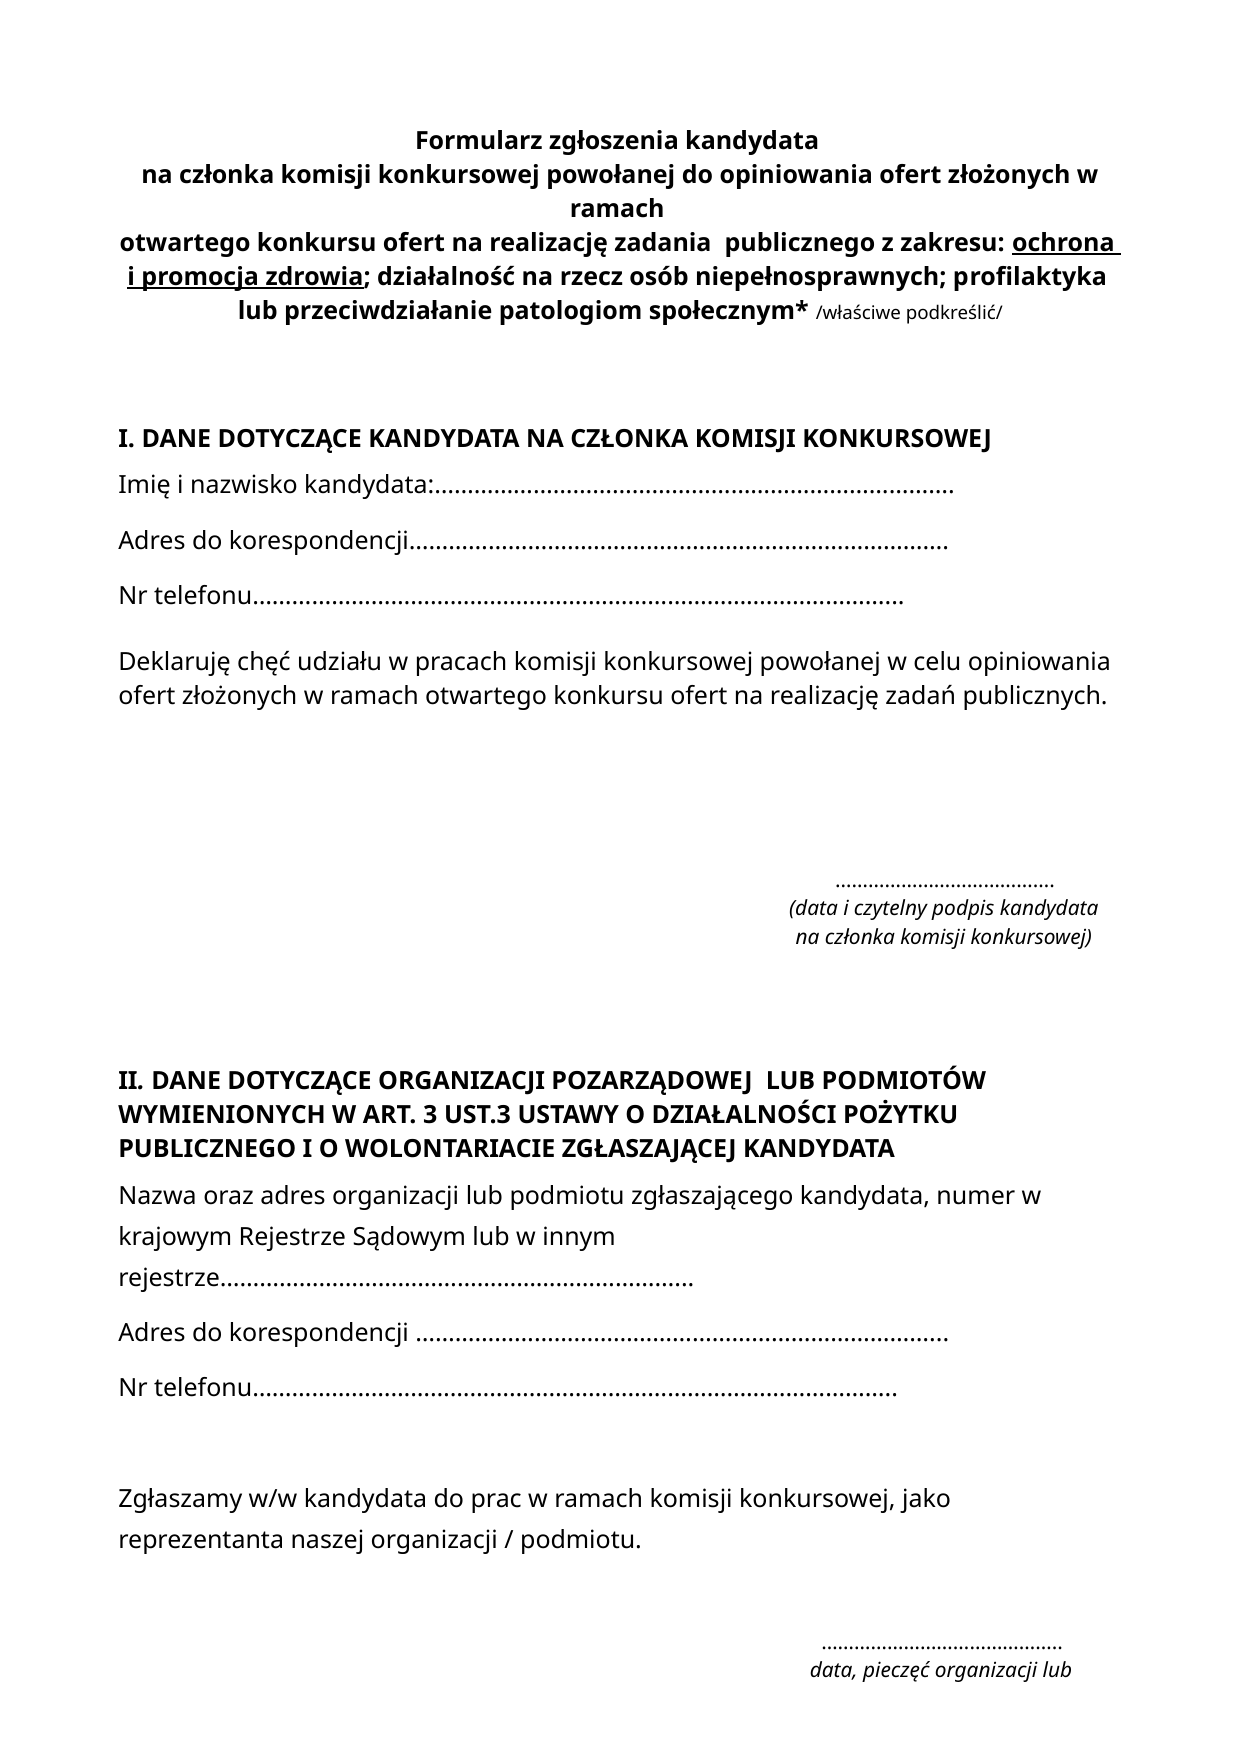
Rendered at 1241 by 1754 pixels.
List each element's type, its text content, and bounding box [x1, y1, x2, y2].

text Adres do korespondencji ……………………………………………………………………... [118, 1314, 1122, 1349]
text Adres do korespondencji………………………………………………………………………. [118, 522, 1122, 557]
text …………………………………….. [762, 1627, 1122, 1656]
text na członka komisji konkursowej) [768, 922, 1122, 950]
text Imię i nazwisko kandydata:……………………………………………………………………. [118, 467, 1122, 501]
text Zgłaszamy w/w kandydata do prac w ramach komisji konkursowej, jako reprezentanta naszej organizacji / podmiotu. [118, 1481, 1122, 1556]
text Nr telefonu……………………………………………………………………………………... [118, 578, 1122, 612]
text (data i czytelny podpis kandydata [768, 893, 1122, 922]
text …………………………………. [768, 865, 1122, 893]
text Formularz zgłoszenia kandydata na członka komisji konkursowej powołanej do opiniowania ofert złożonych w ramach otwartego konkursu ofert na realizację zadania publicznego z zakresu: ochrona i promocja zdrowia; działalność na rzecz osób niepełnosprawnych; profilaktyka lub przeciwdziałanie patologiom społecznym* /właściwe podkreślić/ [118, 122, 1122, 327]
text Nazwa oraz adres organizacji lub podmiotu zgłaszającego kandydata, numer w krajowym Rejestrze Sądowym lub w innym rejestrze……………………………………………………………... [118, 1177, 1122, 1293]
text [762, 1656, 1122, 1684]
subtitle I. DANE DOTYCZĄCE KANDYDATA NA CZŁONKA KOMISJI KONKURSOWEJ [118, 421, 1122, 454]
text Nr telefonu…………………………………………………………………………………….. [118, 1370, 1122, 1404]
subtitle II. DANE DOTYCZĄCE ORGANIZACJI POZARZĄDOWEJ LUB PODMIOTÓW WYMIENIONYCH W ART. 3 UST.3 USTAWY O DZIAŁALNOŚCI POŻYTKU PUBLICZNEGO I O WOLONTARIACIE ZGŁASZAJĄCEJ KANDYDATA [118, 1063, 1122, 1165]
subtitle Deklaruję chęć udziału w pracach komisji konkursowej powołanej w celu opiniowania ofert złożonych w ramach otwartego konkursu ofert na realizację zadań publicznych. [118, 644, 1122, 712]
